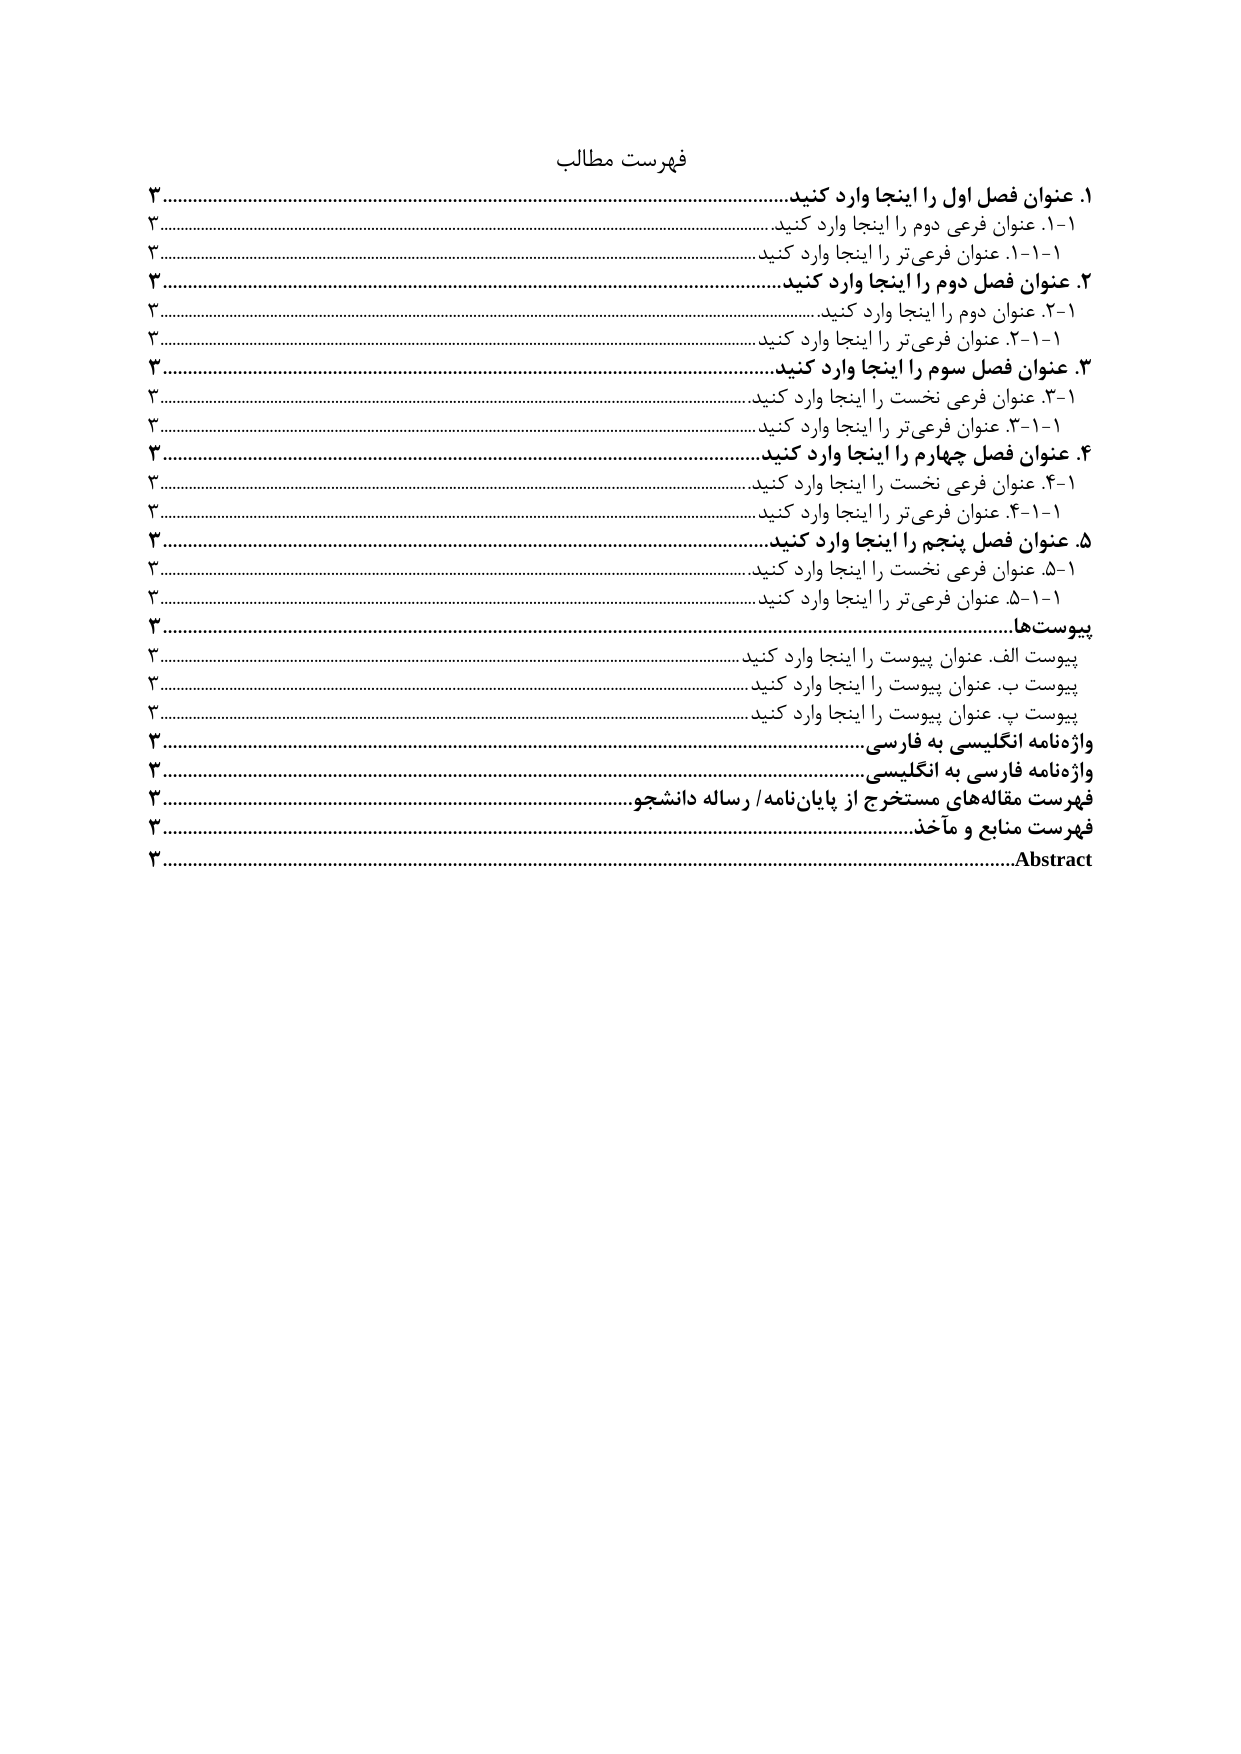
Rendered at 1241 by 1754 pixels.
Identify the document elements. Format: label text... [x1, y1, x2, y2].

text 1‏-‏1‏. عنوان فرعی دوم را اینجا وارد کنید. 3 [148, 214, 1078, 239]
text واژه‌نامه فارسی به انگلیسی 3 [148, 761, 1092, 786]
text 3. عنوان فصل سوم را اینجا وارد کنید 3 [148, 358, 1092, 383]
text 1-1-1. عنوان فرعی‌تر را اینجا وارد کنید 3 [148, 243, 1063, 268]
text 2-1-1. عنوان فرعی‌تر را اینجا وارد کنید 3 [148, 329, 1063, 354]
text فهرست مقاله‌های مستخرج از پایان‌نامه/ رساله دانشجو 3 [148, 789, 1092, 814]
text 2. عنوان فصل دوم را اینجا وارد کنید 3 [148, 272, 1092, 297]
text 4-1. عنوان فرعی نخست را اینجا وارد کنید. 3 [148, 473, 1078, 498]
text فهرست منابع و مآخذ 3 [148, 818, 1092, 843]
text پیوست ب. عنوان پیوست را اینجا وارد کنید 3 [148, 674, 1078, 699]
text واژه‌نامه انگلیسی به فارسی 3 [148, 732, 1092, 757]
text 4. عنوان فصل چهارم را اینجا وارد کنید 3 [148, 444, 1092, 469]
text 4-1-1. عنوان فرعی‌تر را اینجا وارد کنید 3 [148, 502, 1063, 527]
text 3-1-1. عنوان فرعی‌تر را اینجا وارد کنید 3 [148, 416, 1063, 441]
text 5. عنوان فصل پنجم را اینجا وارد کنید 3 [148, 531, 1092, 556]
text پیوست‌ها 3 [148, 617, 1092, 642]
text Abstract 3 [148, 847, 1092, 875]
text 3-1. عنوان فرعی نخست را اینجا وارد کنید. 3 [148, 387, 1078, 412]
text 5-1-1. عنوان فرعی‌تر را اینجا وارد کنید 3 [148, 588, 1063, 613]
text پیوست الف. عنوان پیوست را اینجا وارد کنید 3 [148, 646, 1078, 671]
text 2-1. عنوان دوم را اینجا وارد کنید. 3 [148, 301, 1078, 326]
text 1. عنوان فصل اول را اینجا وارد کنید 3 [148, 186, 1092, 211]
text 5-1. عنوان فرعی نخست را اینجا وارد کنید. 3 [148, 559, 1078, 584]
text پیوست پ. عنوان پیوست را اینجا وارد کنید 3 [148, 703, 1078, 728]
